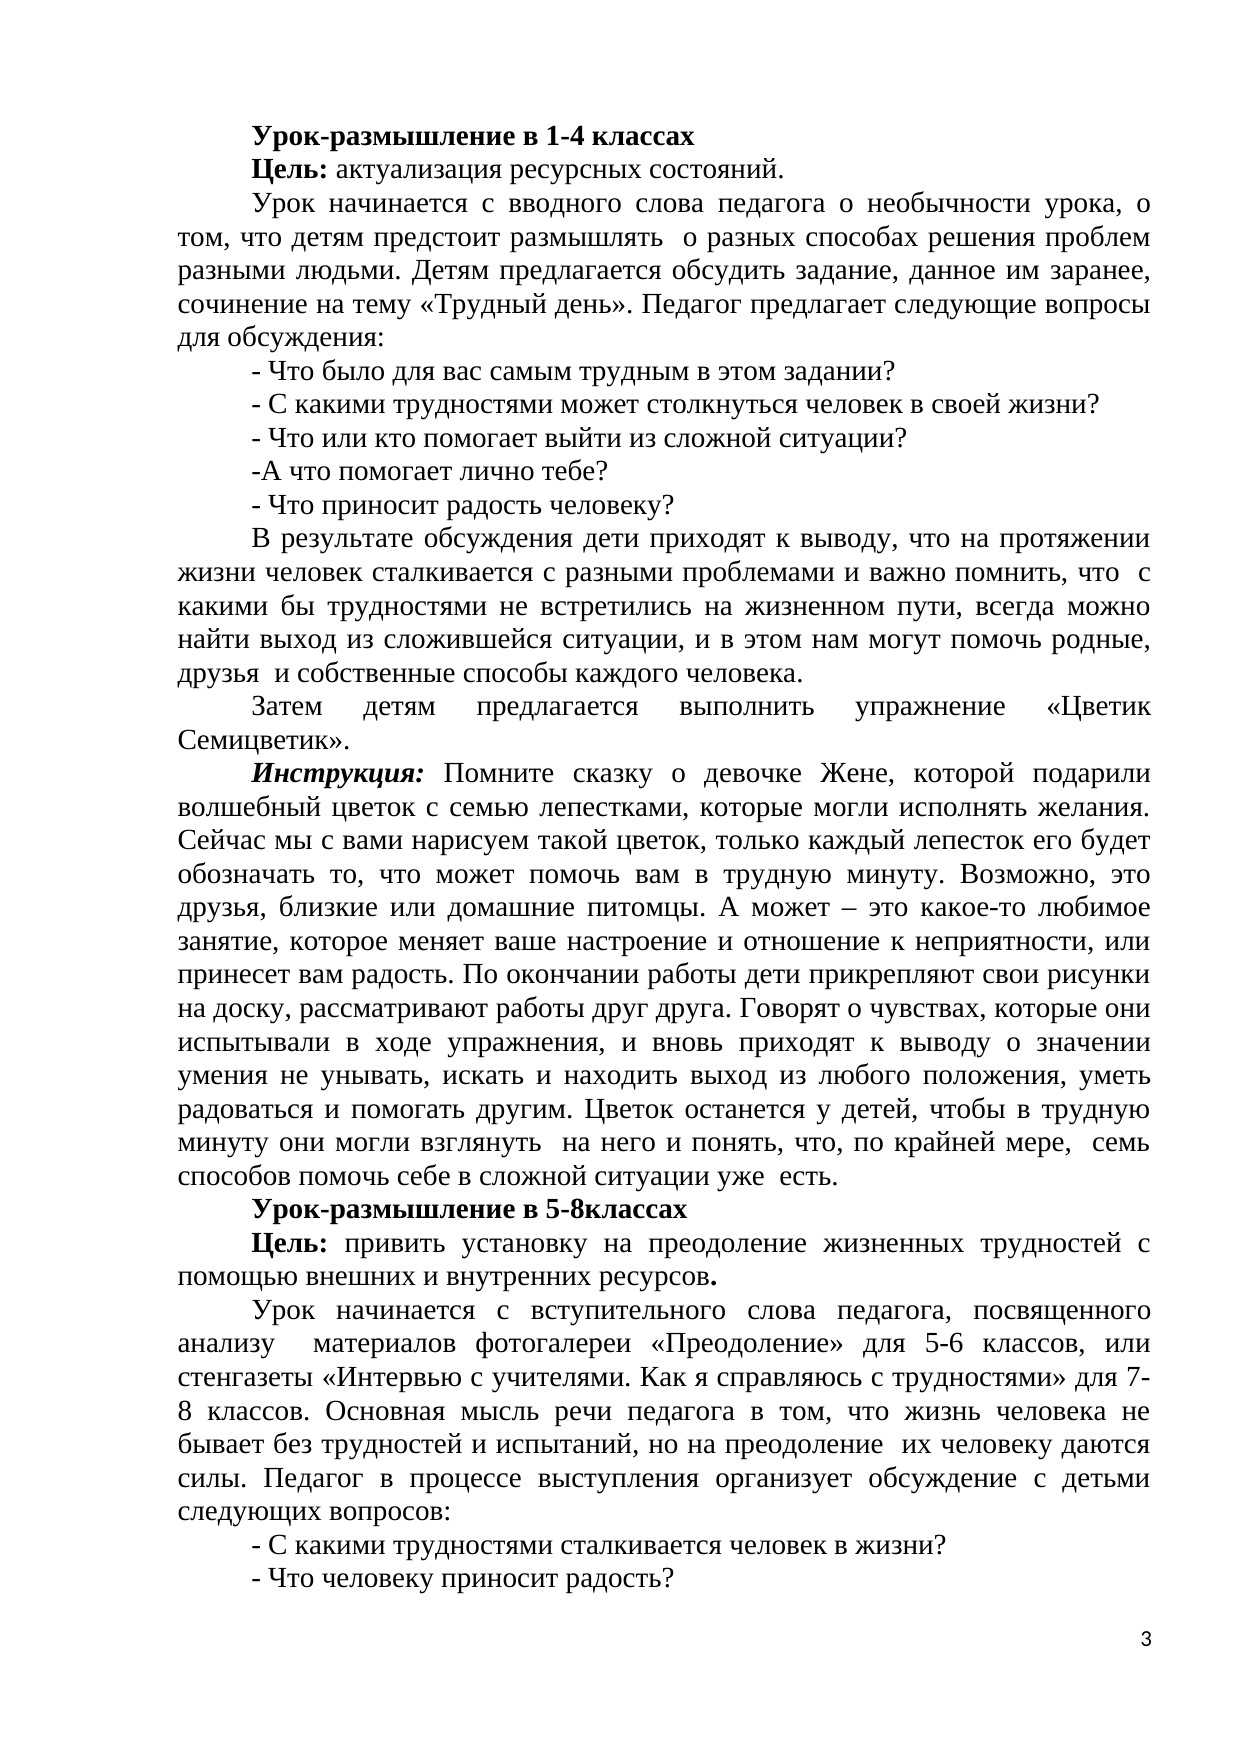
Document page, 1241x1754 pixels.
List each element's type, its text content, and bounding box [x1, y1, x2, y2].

list Цель: привить установку на преодоление жизненных трудностей с помощью внешних и внутренних ресурсов. [177, 1225, 1152, 1292]
list - Что или кто помогает выйти из сложной ситуации? [177, 420, 1152, 453]
list - С какими трудностями может столкнуться человек в своей жизни? [177, 386, 1152, 420]
list Затем детям предлагается выполнить упражнение «Цветик Семицветик». [177, 688, 1152, 755]
list - Что было для вас самым трудным в этом задании? [177, 353, 1152, 386]
list Цель: актуализация ресурсных состояний. [177, 152, 1152, 185]
list - Что приносит радость человеку? [177, 487, 1152, 521]
list -А что помогает лично тебе? [177, 453, 1152, 487]
list Урок-размышление в 1-4 классах [177, 118, 1152, 152]
list В результате обсуждения дети приходят к выводу, что на протяжении жизни человек сталкивается с разными проблемами и важно помнить, что с какими бы трудностями не встретились на жизненном пути, всегда можно найти выход из сложившейся ситуации, и в этом нам могут помочь родные, друзья и собственные способы каждого человека. [177, 521, 1152, 688]
text Урок начинается с вступительного слова педагога, посвященного анализу материалов фотогалереи «Преодоление» для 5-6 классов, или стенгазеты «Интервью с учителями. Как я справляюсь с трудностями» для 7-8 классов. Основная мысль речи педагога в том, что жизнь человека не бывает без трудностей и испытаний, но на преодоление их человеку даются силы. Педагог в процессе выступления организует обсуждение с детьми следующих вопросов: [177, 1292, 1152, 1527]
text - Что человеку приносит радость? [177, 1560, 1152, 1594]
list Урок-размышление в 5-8классах [177, 1191, 1152, 1225]
list Урок начинается с вводного слова педагога о необычности урока, о том, что детям предстоит размышлять о разных способах решения проблем разными людьми. Детям предлагается обсудить задание, данное им заранее, сочинение на тему «Трудный день». Педагог предлагает следующие вопросы для обсуждения: [177, 185, 1152, 353]
list Инструкция: Помните сказку о девочке Жене, которой подарили волшебный цветок с семью лепестками, которые могли исполнять желания. Сейчас мы с вами нарисуем такой цветок, только каждый лепесток его будет обозначать то, что может помочь вам в трудную минуту. Возможно, это друзья, близкие или домашние питомцы. А может – это какое-то любимое занятие, которое меняет ваше настроение и отношение к неприятности, или принесет вам радость. По окончании работы дети прикрепляют свои рисунки на доску, рассматривают работы друг друга. Говорят о чувствах, которые они испытывали в ходе упражнения, и вновь приходят к выводу о значении умения не унывать, искать и находить выход из любого положения, уметь радоваться и помогать другим. Цветок останется у детей, чтобы в трудную минуту они могли взглянуть на него и понять, что, по крайней мере, семь способов помочь себе в сложной ситуации уже есть. [177, 755, 1152, 1191]
text - С какими трудностями сталкивается человек в жизни? [177, 1527, 1152, 1560]
